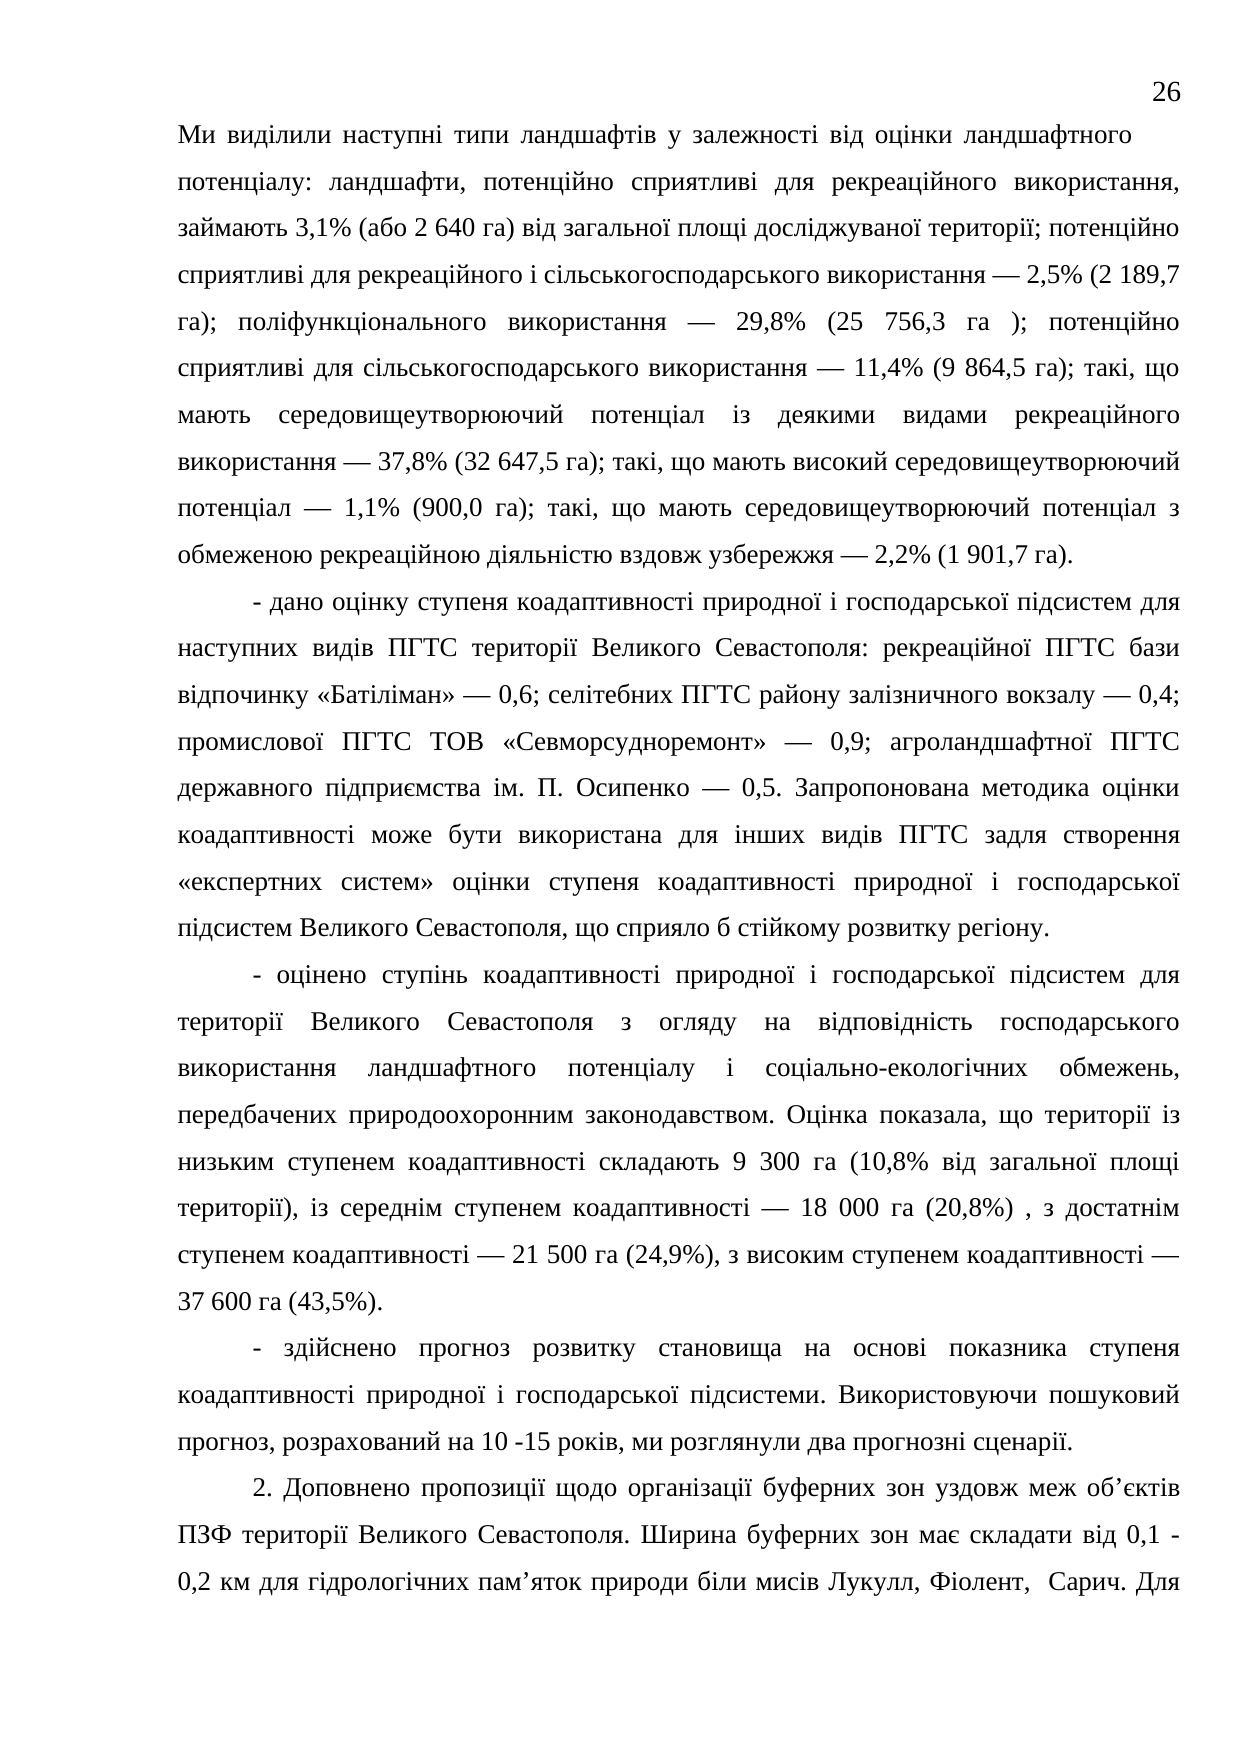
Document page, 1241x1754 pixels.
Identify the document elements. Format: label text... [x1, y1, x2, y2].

text - оцінено ступінь коадаптивності природної і господарської підсистем для території Великого Севастополя з огляду на відповідність господарського використання ландшафтного потенціалу і соціально-екологічних обмежень, передбачених природоохоронним законодавством. Оцінка показала, що території із низьким ступенем коадаптивності складають 9 300 га (10,8% від загальної площі території), із середнім ступенем коадаптивності — 18 000 га (20,8%) , з достатнім ступенем коадаптивності — 21 500 га (24,9%), з високим ступенем коадаптивності — 37 600 га (43,5%). [177, 958, 1181, 1316]
text - здійснено прогноз розвитку становища на основі показника ступеня коадаптивності природної і господарської підсистеми. Використовуючи пошуковий прогноз, розрахований на 10 -15 років, ми розглянули два прогнозні сценарії. [177, 1331, 1181, 1456]
text - дано оцінку ступеня коадаптивності природної і господарської підсистем для наступних видів ПГТС території Великого Севастополя: рекреаційної ПГТС бази відпочинку «Батіліман» — 0,6; селітебних ПГТС району залізничного вокзалу — 0,4; промислової ПГТС ТОВ «Севморсудноремонт» — 0,9; агроландшафтної ПГТС державного підприємства ім. П. Осипенко — 0,5. Запропонована методика оцінки коадаптивності може бути використана для інших видів ПГТС задля створення «експертних систем» оцінки ступеня коадаптивності природної і господарської підсистем Великого Севастополя, що сприяло б стійкому розвитку регіону. [177, 585, 1181, 943]
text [177, 1471, 1181, 1596]
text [177, 118, 1181, 569]
